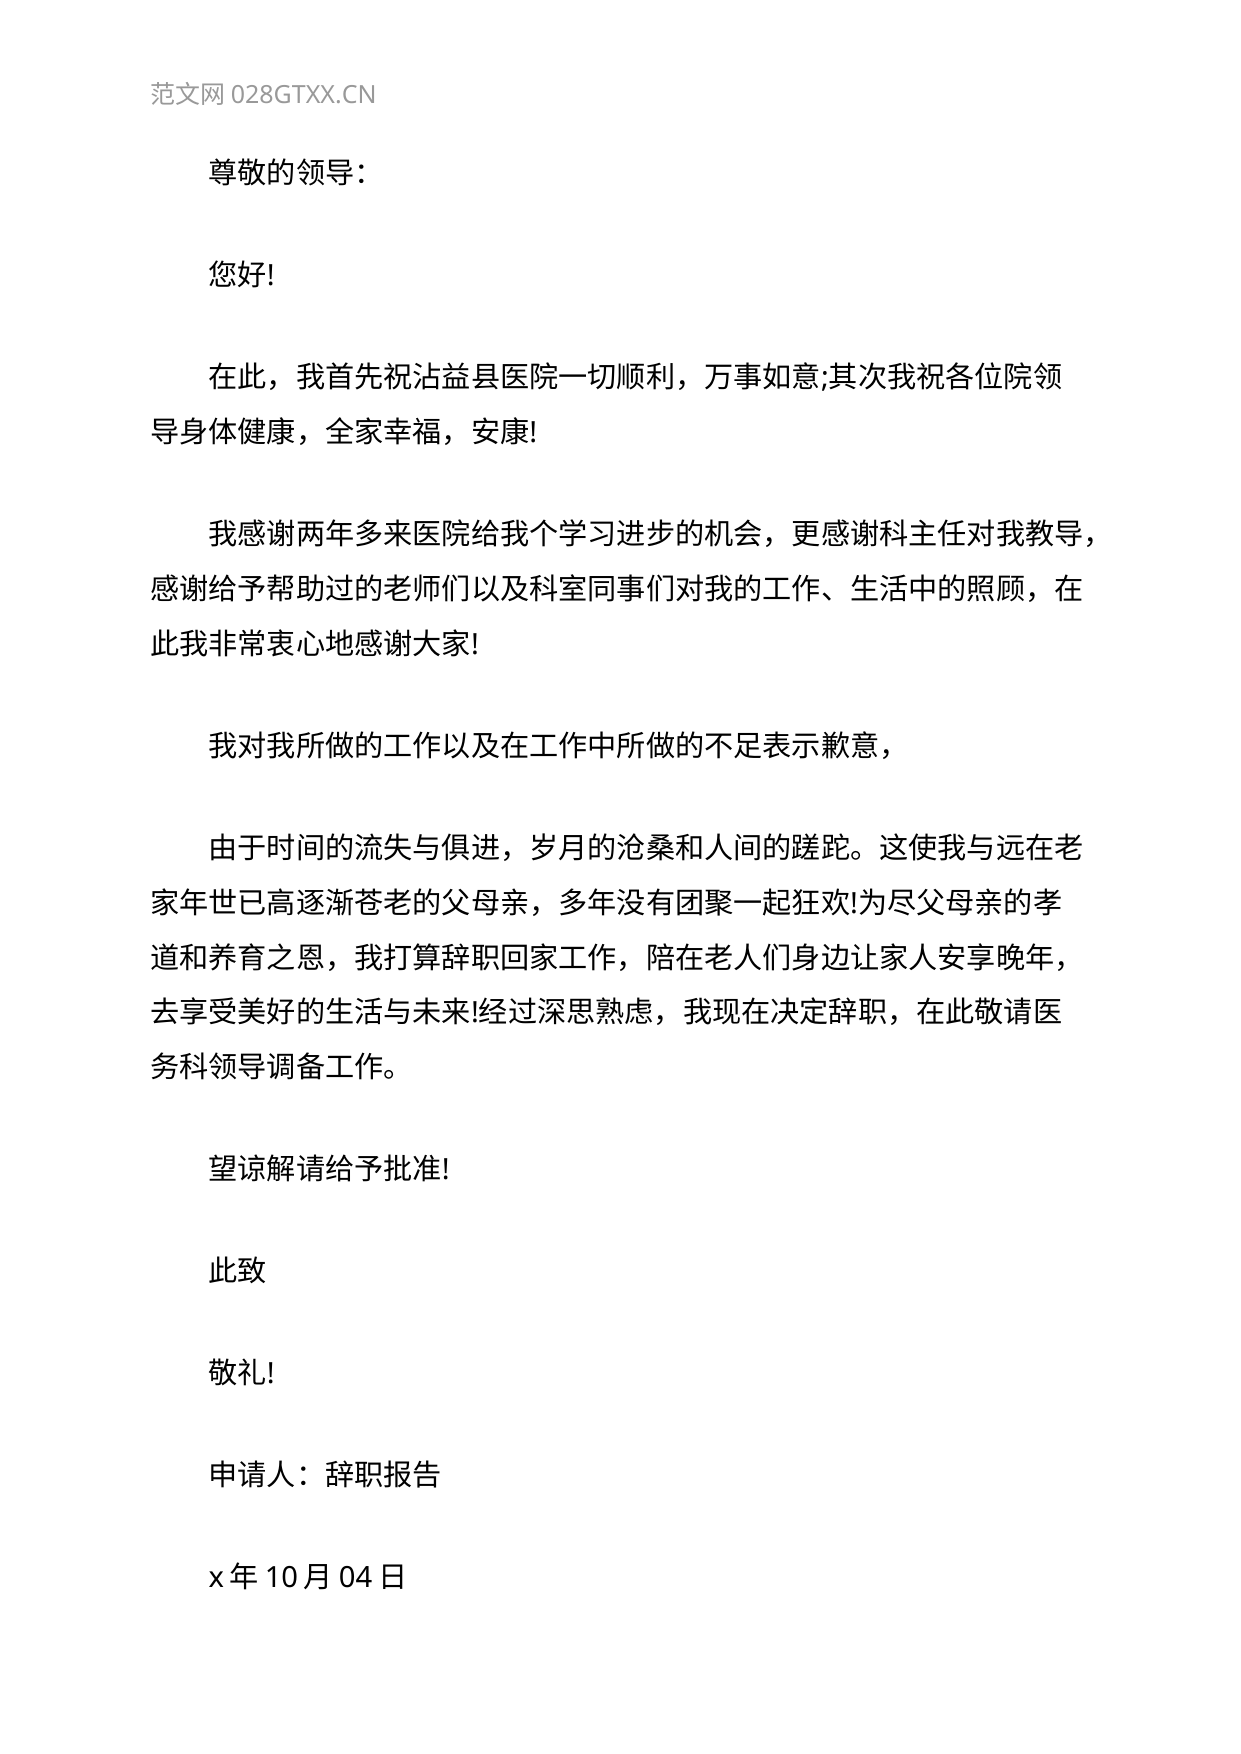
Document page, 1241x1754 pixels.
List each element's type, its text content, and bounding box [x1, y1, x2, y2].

text 尊敬的领导： [150, 150, 1090, 192]
text 您好! [150, 252, 1090, 294]
text 我感谢两年多来医院给我个学习进步的机会，更感谢科主任对我教导，感谢给予帮助过的老师们以及科室同事们对我的工作、生活中的照顾，在此我非常衷心地感谢大家! [150, 511, 1090, 663]
text 我对我所做的工作以及在工作中所做的不足表示歉意， [150, 722, 1090, 765]
text 此致 [150, 1248, 1090, 1290]
text 由于时间的流失与俱进，岁月的沧桑和人间的蹉跎。这使我与远在老家年世已高逐渐苍老的父母亲，多年没有团聚一起狂欢!为尽父母亲的孝道和养育之恩，我打算辞职回家工作，陪在老人们身边让家人安享晚年，去享受美好的生活与未来!经过深思熟虑，我现在决定辞职，在此敬请医务科领导调备工作。 [150, 824, 1090, 1086]
text 敬礼! [150, 1349, 1090, 1392]
text 在此，我首先祝沾益县医院一切顺利，万事如意;其次我祝各位院领导身体健康，全家幸福，安康! [150, 354, 1090, 451]
text 望谅解请给予批准! [150, 1146, 1090, 1188]
text 申请人：辞职报告 [150, 1452, 1090, 1494]
text x年10月04日 [150, 1553, 1090, 1596]
